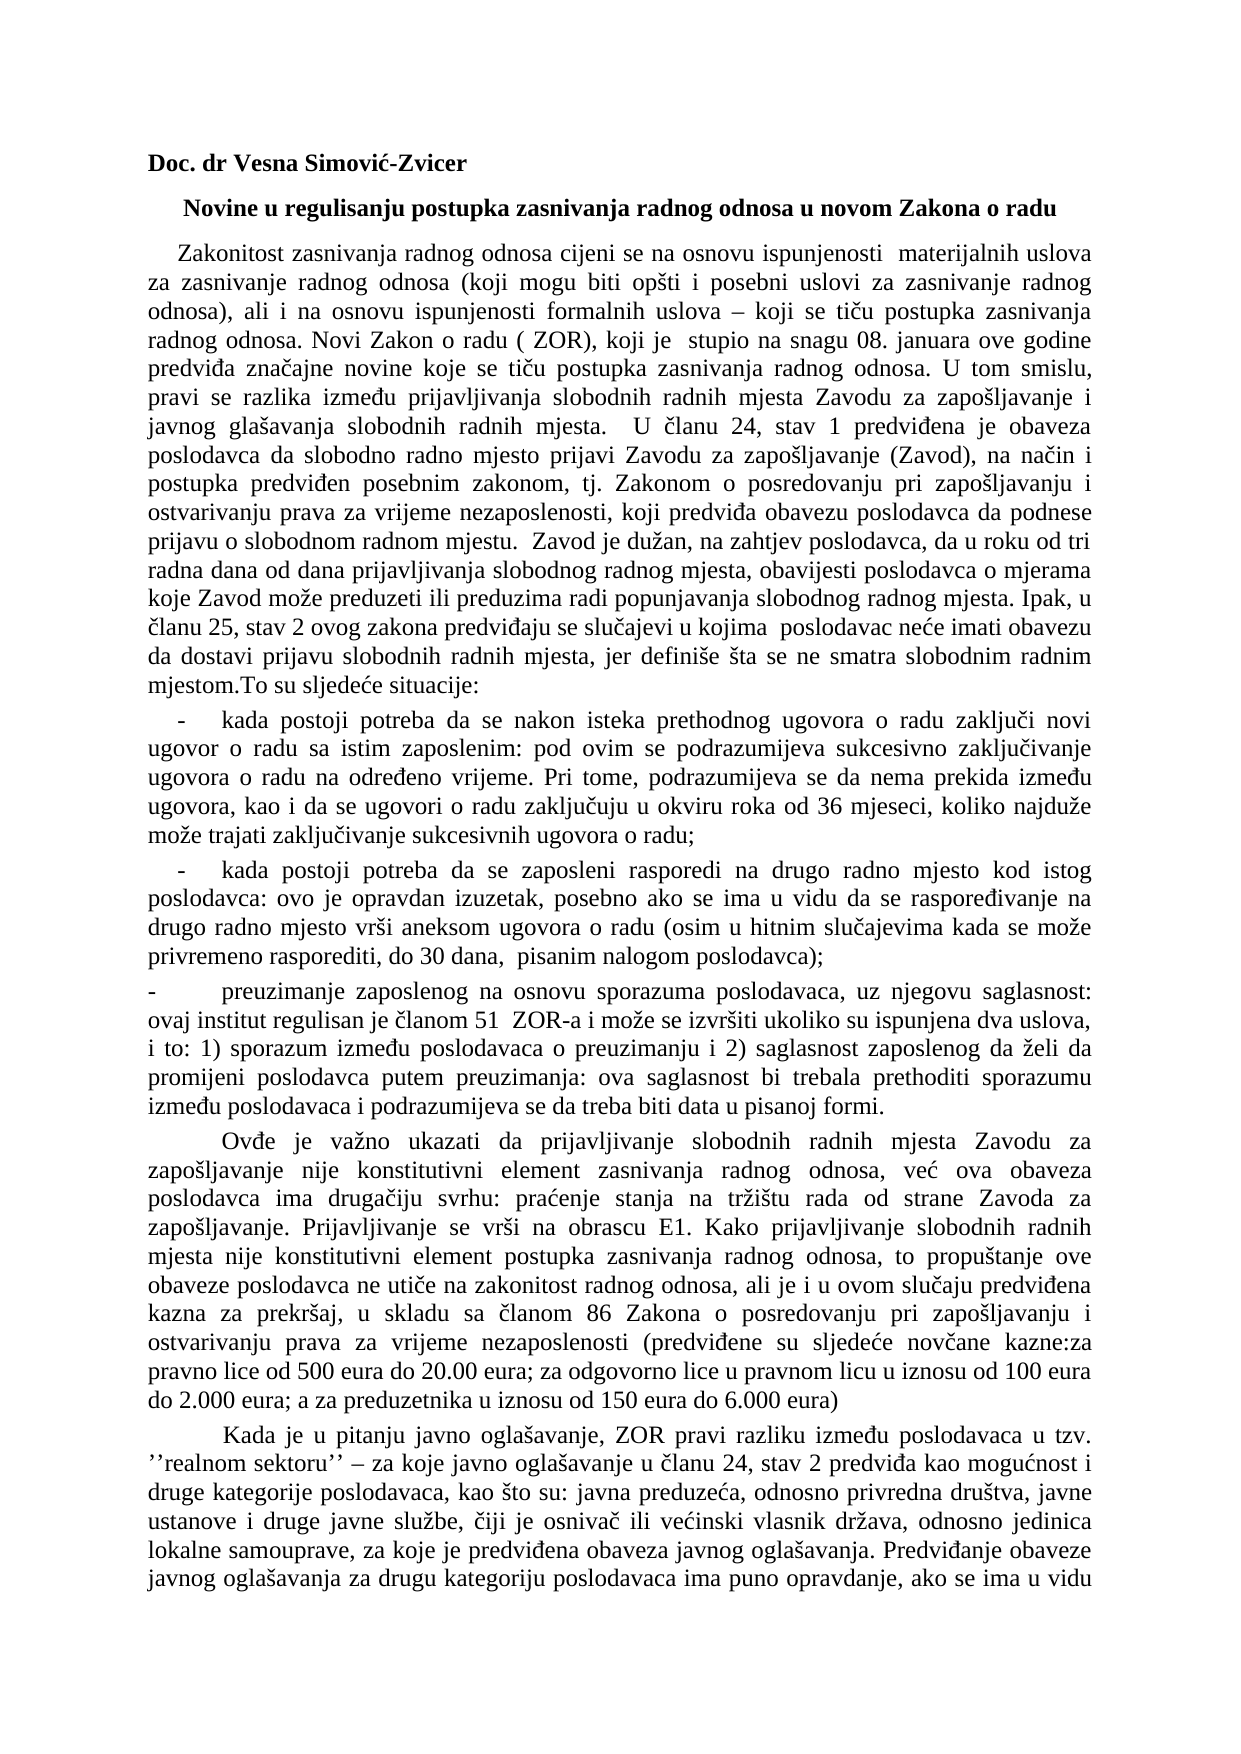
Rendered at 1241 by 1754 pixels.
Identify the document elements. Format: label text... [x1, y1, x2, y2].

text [148, 1420, 1093, 1592]
text - preuzimanje zaposlenog na osnovu sporazuma poslodavaca, uz njegovu saglasnost: ovaj institut regulisan je članom 51 ZOR-a i može se izvršiti ukoliko su ispunjena dva uslova, i to: 1) sporazum između poslodavaca o preuzimanju i 2) saglasnost zaposlenog da želi da promijeni poslodavca putem preuzimanja: ova saglasnost bi trebala prethoditi sporazumu između poslodavaca i podrazumijeva se da treba biti data u pisanoj formi. [148, 976, 1093, 1120]
text Zakonitost zasnivanja radnog odnosa cijeni se na osnovu ispunjenosti materijalnih uslova za zasnivanje radnog odnosa (koji mogu biti opšti i posebni uslovi za zasnivanje radnog odnosa), ali i na osnovu ispunjenosti formalnih uslova – koji se tiču postupka zasnivanja radnog odnosa. Novi Zakon o radu ( ZOR), koji je stupio na snagu 08. januara ove godine predviđa značajne novine koje se tiču postupka zasnivanja radnog odnosa. U tom smislu, pravi se razlika između prijavljivanja slobodnih radnih mjesta Zavodu za zapošljavanje i javnog glašavanja slobodnih radnih mjesta. U članu 24, stav 1 predviđena je obaveza poslodavca da slobodno radno mjesto prijavi Zavodu za zapošljavanje (Zavod), na način i postupka predviđen posebnim zakonom, tj. Zakonom o posredovanju pri zapošljavanju i ostvarivanju prava za vrijeme nezaposlenosti, koji predviđa obavezu poslodavca da podnese prijavu o slobodnom radnom mjestu. Zavod je dužan, na zahtjev poslodavca, da u roku od tri radna dana od dana prijavljivanja slobodnog radnog mjesta, obavijesti poslodavca o mjerama koje Zavod može preduzeti ili preduzima radi popunjavanja slobodnog radnog mjesta. Ipak, u članu 25, stav 2 ovog zakona predviđaju se slučajevi u kojima poslodavac neće imati obavezu da dostavi prijavu slobodnih radnih mjesta, jer definiše šta se ne smatra slobodnim radnim mjestom.To su sljedeće situacije: [148, 238, 1093, 698]
text - kada postoji potreba da se nakon isteka prethodnog ugovora o radu zaključi novi ugovor o radu sa istim zaposlenim: pod ovim se podrazumijeva sukcesivno zaključivanje ugovora o radu na određeno vrijeme. Pri tome, podrazumijeva se da nema prekida između ugovora, kao i da se ugovori o radu zaključuju u okviru roka od 36 mjeseci, koliko najduže može trajati zaključivanje sukcesivnih ugovora o radu; [148, 705, 1093, 848]
text - kada postoji potreba da se zaposleni rasporedi na drugo radno mjesto kod istog poslodavca: ovo je opravdan izuzetak, posebno ako se ima u vidu da se raspoređivanje na drugo radno mjesto vrši aneksom ugovora o radu (osim u hitnim slučajevima kada se može privremeno rasporediti, do 30 dana, pisanim nalogom poslodavca); [148, 855, 1093, 970]
text Ovđe je važno ukazati da prijavljivanje slobodnih radnih mjesta Zavodu za zapošljavanje nije konstitutivni element zasnivanja radnog odnosa, već ova obaveza poslodavca ima drugačiju svrhu: praćenje stanja na tržištu rada od strane Zavoda za zapošljavanje. Prijavljivanje se vrši na obrascu E1. Kako prijavljivanje slobodnih radnih mjesta nije konstitutivni element postupka zasnivanja radnog odnosa, to propuštanje ove obaveze poslodavca ne utiče na zakonitost radnog odnosa, ali je i u ovom slučaju predviđena kazna za prekršaj, u skladu sa članom 86 Zakona o posredovanju pri zapošljavanju i ostvarivanju prava za vrijeme nezaposlenosti (predviđene su sljedeće novčane kazne:za pravno lice od 500 eura do 20.00 eura; za odgovorno lice u pravnom licu u iznosu od 100 eura do 2.000 eura; a za preduzetnika u iznosu od 150 eura do 6.000 eura) [148, 1126, 1093, 1413]
text Novine u regulisanju postupka zasnivanja radnog odnosa u novom Zakona o radu [148, 193, 1093, 222]
text Doc. dr Vesna Simović-Zvicer [148, 148, 1093, 176]
